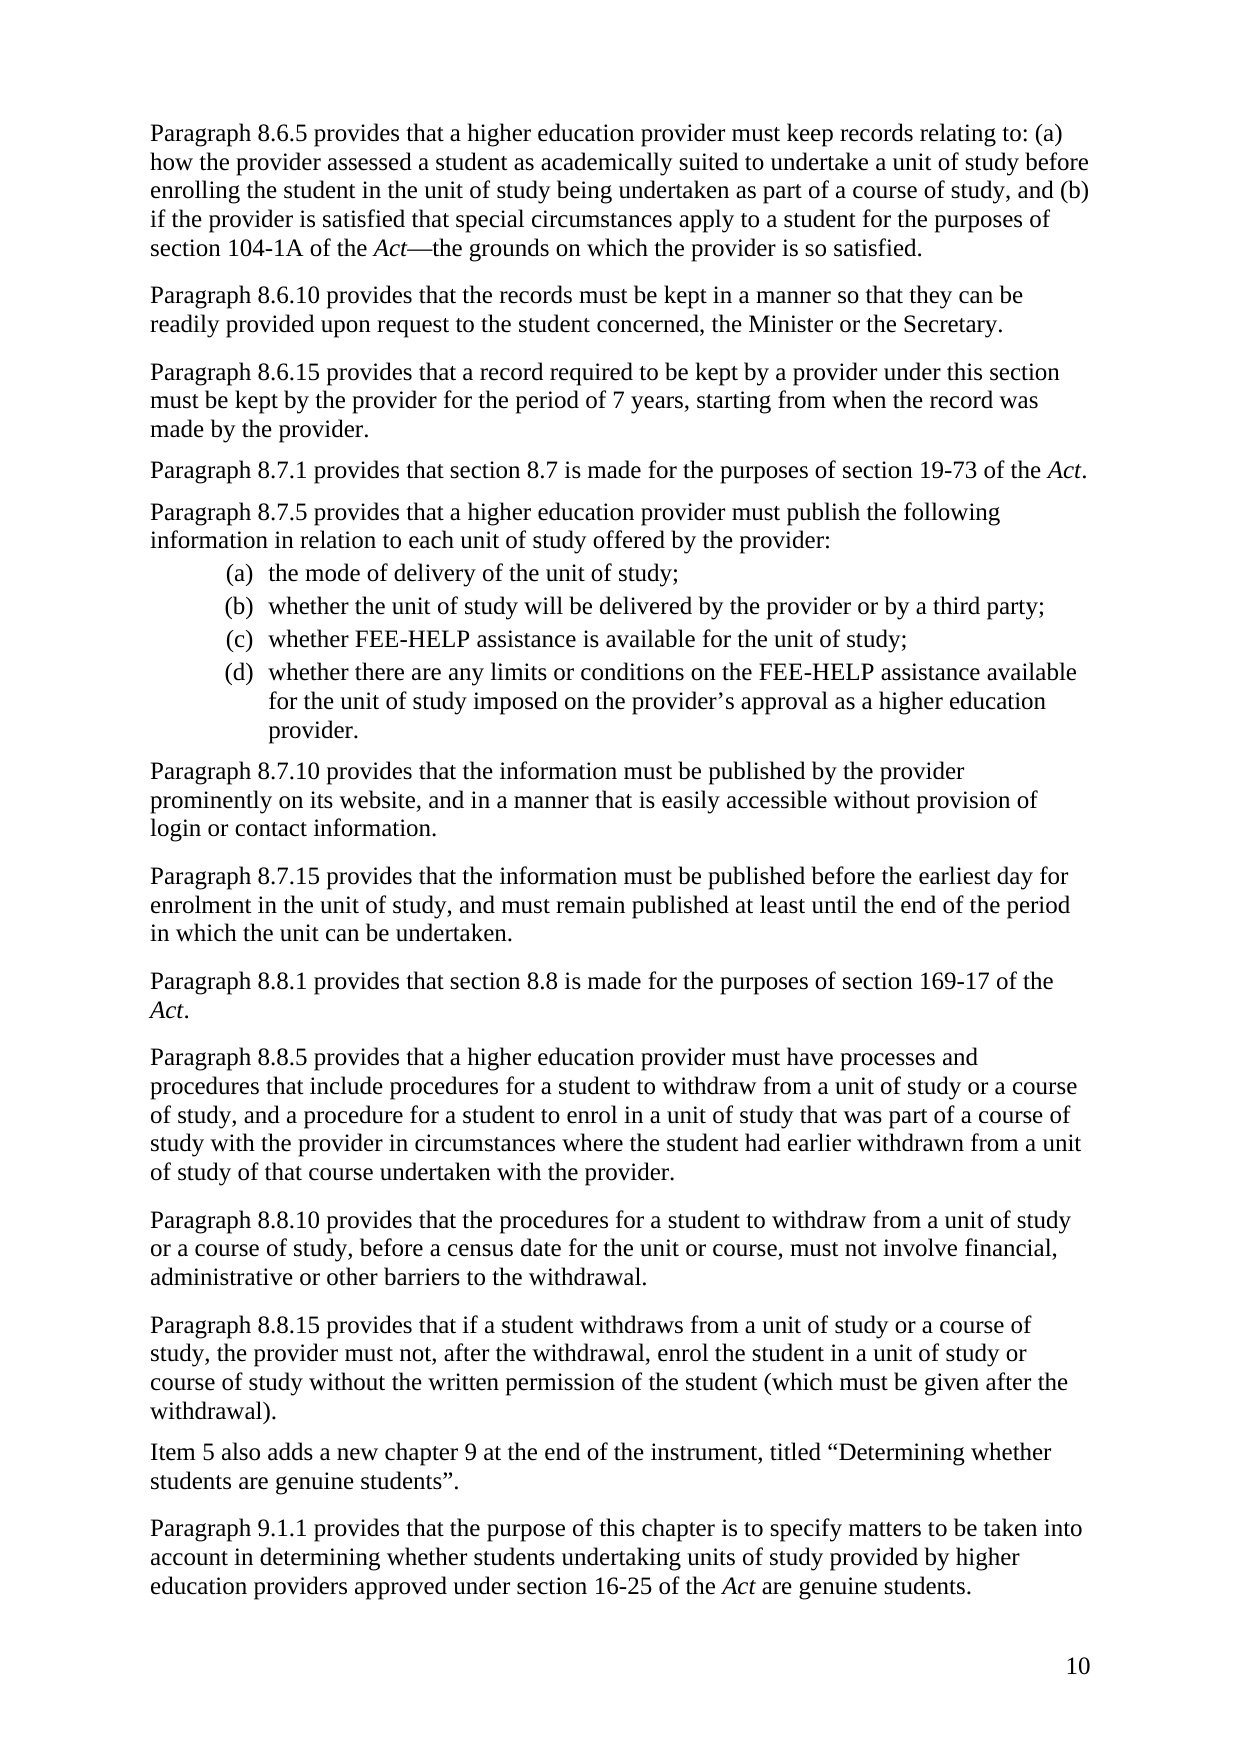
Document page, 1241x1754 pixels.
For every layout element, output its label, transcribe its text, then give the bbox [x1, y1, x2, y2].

text Paragraph 8.6.15 provides that a record required to be kept by a provider under this section must be kept by the provider for the period of 7 years, starting from when the record was made by the provider. [150, 357, 1090, 443]
text Paragraph 8.8.1 provides that section 8.8 is made for the purposes of section 169-17 of the Act. [150, 966, 1090, 1023]
text Paragraph 8.8.15 provides that if a student withdraws from a unit of study or a course of study, the provider must not, after the withdrawal, enrol the student in a unit of study or course of study without the written permission of the student (which must be given after the withdrawal). [150, 1310, 1090, 1425]
text Paragraph 8.6.5 provides that a higher education provider must keep records relating to: (a) how the provider assessed a student as academically suited to undertake a unit of study before enrolling the student in the unit of study being undertaken as part of a course of study, and (b) if the provider is satisfied that special circumstances apply to a student for the purposes of section 104-1A of the Act—the grounds on which the provider is so satisfied. [150, 118, 1090, 262]
text Paragraph 8.7.15 provides that the information must be published before the earliest day for enrolment in the unit of study, and must remain published at least until the end of the period in which the unit can be undertaken. [150, 861, 1090, 947]
text Item 5 also adds a new chapter 9 at the end of the instrument, titled “Determining whether students are genuine students”. [150, 1437, 1090, 1495]
text Paragraph 8.7.1 provides that section 8.7 is made for the purposes of section 19-73 of the Act. [150, 456, 1090, 484]
text (b) whether the unit of study will be delivered by the provider or by a third party; [224, 591, 1090, 620]
text Paragraph 8.8.10 provides that the procedures for a student to withdraw from a unit of study or a course of study, before a census date for the unit or course, must not involve financial, administrative or other barriers to the withdrawal. [150, 1205, 1090, 1291]
text (a) the mode of delivery of the unit of study; [224, 558, 1090, 587]
text Paragraph 8.6.10 provides that the records must be kept in a manner so that they can be readily provided upon request to the student concerned, the Minister or the Secretary. [150, 281, 1090, 338]
text Paragraph 9.1.1 provides that the purpose of this chapter is to specify matters to be taken into account in determining whether students undertaking units of study provided by higher education providers approved under section 16-25 of the Act are genuine students. [150, 1513, 1090, 1600]
text Paragraph 8.8.5 provides that a higher education provider must have processes and procedures that include procedures for a student to withdraw from a unit of study or a course of study, and a procedure for a student to enrol in a unit of study that was part of a course of study with the provider in circumstances where the student had earlier withdrawn from a unit of study of that course undertaken with the provider. [150, 1042, 1090, 1186]
text Paragraph 8.7.5 provides that a higher education provider must publish the following information in relation to each unit of study offered by the provider: [150, 497, 1090, 554]
text (c) whether FEE-HELP assistance is available for the unit of study; [224, 624, 1090, 653]
text (d) whether there are any limits or conditions on the FEE-HELP assistance available for the unit of study imposed on the provider’s approval as a higher education provider. [224, 657, 1090, 743]
text Paragraph 8.7.10 provides that the information must be published by the provider prominently on its website, and in a manner that is easily accessible without provision of login or contact information. [150, 756, 1090, 842]
